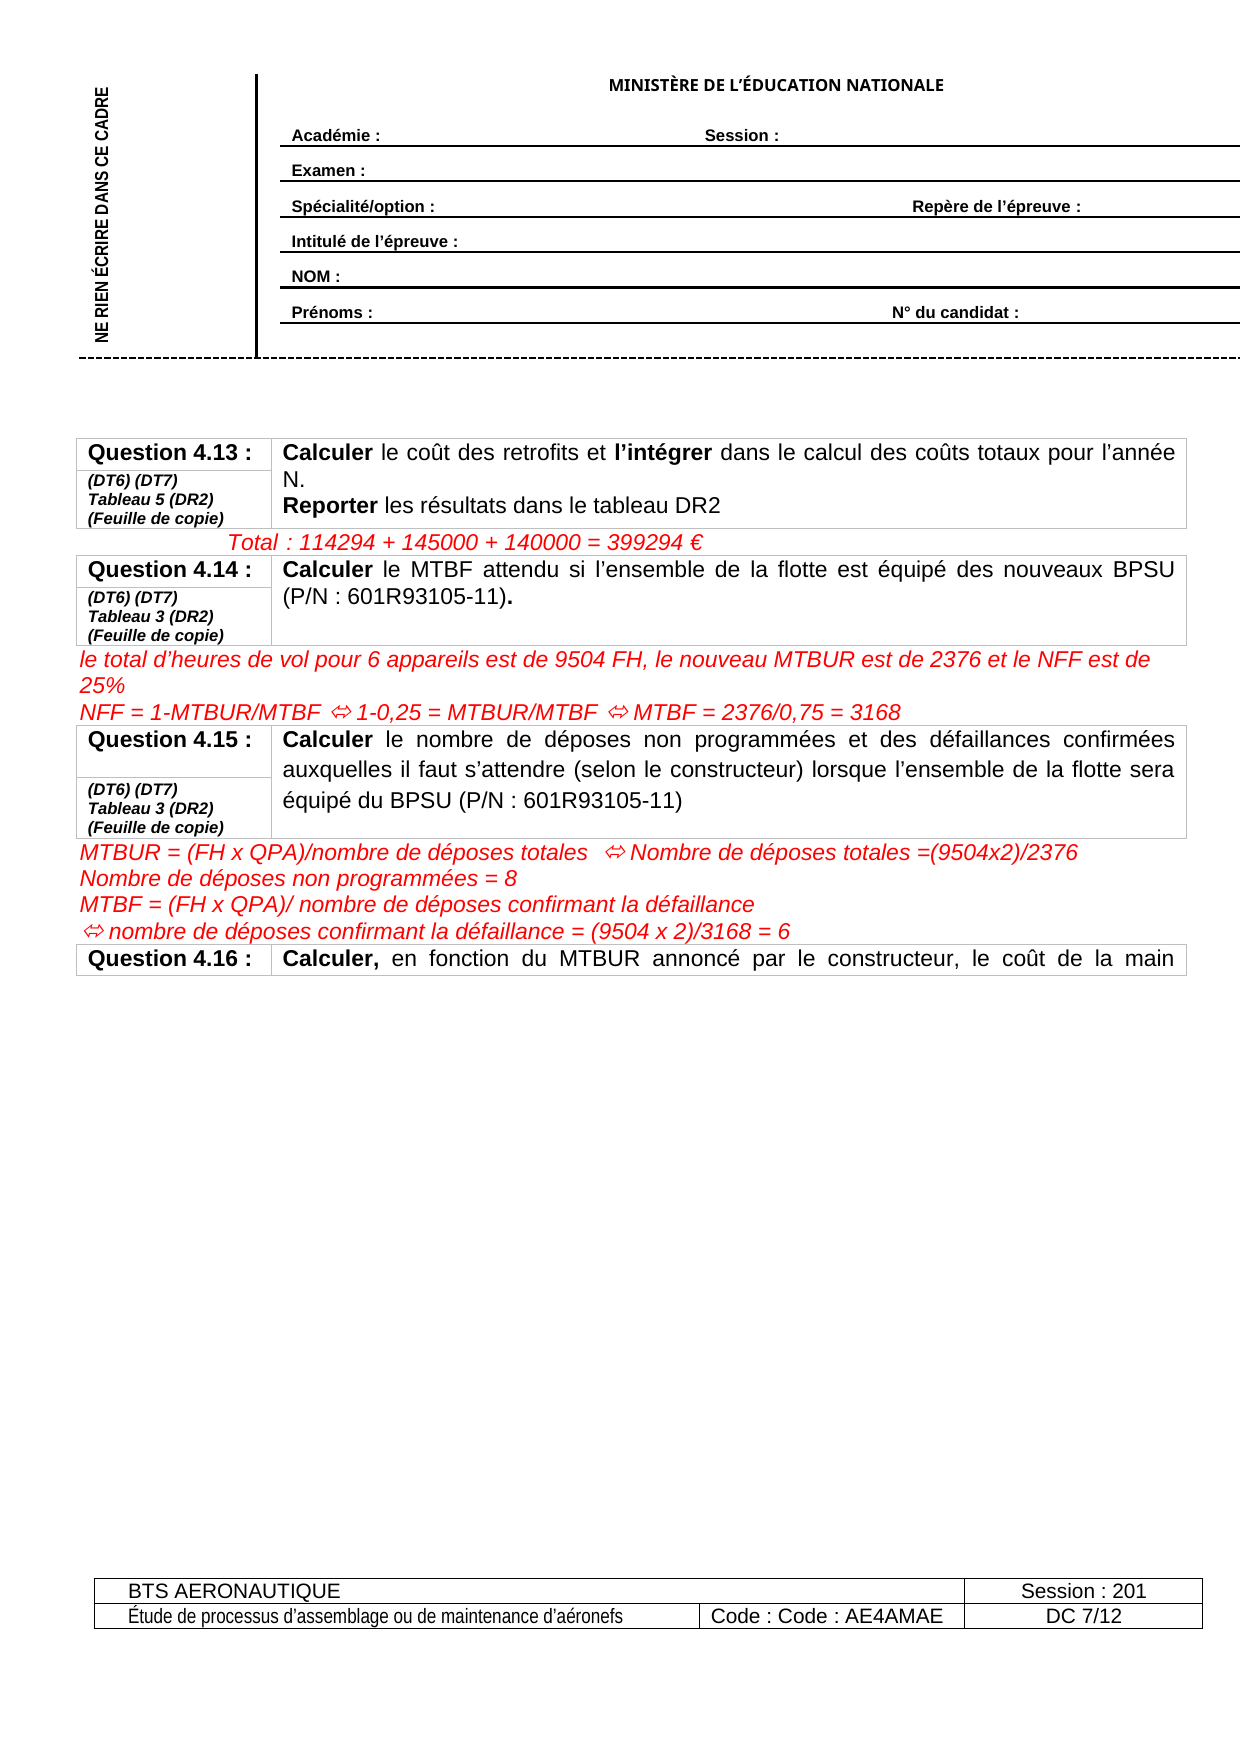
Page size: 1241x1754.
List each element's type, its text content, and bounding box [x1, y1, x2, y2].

table_cell (DT6) (DT7) Tableau 3 (DR2) (Feuille de copie) [77, 588, 271, 645]
table_header Calculer le nombre de déposes non programmées et des défaillances confirmées auxquelles il faut s’attendre (selon le constructeur) lorsque l’ensemble de la flotte sera équipé du BPSU (P/N : 601R93105-11) [272, 726, 1186, 838]
table_header Question 4.14 : [77, 556, 271, 587]
table_header Calculer, en fonction du MTBUR annoncé par le constructeur, le coût de la main d’œuvre de la maintenance non programmée sur avion et le coût de l’immobilisation du hangar associé (en €/FH/équipement). [272, 945, 1186, 975]
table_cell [77, 471, 271, 528]
text MTBUR = (FH x QPA)/nombre de déposes totales Nombre de déposes totales =(9504x2)/2376 [79, 839, 1204, 865]
table_cell (DT6) (DT7) Tableau 3 (DR2) (Feuille de copie) [77, 778, 271, 838]
table_header Calculer le MTBF attendu si l’ensemble de la flotte est équipé des nouveaux BPSU (P/N : 601R93105-11). [272, 556, 1186, 645]
table_header Question 4.16 : [77, 945, 271, 975]
text Total : 114294 + 145000 + 140000 = 399294 € [227, 529, 1204, 555]
table_header Question 4.13 : [77, 439, 271, 469]
text le total d’heures de vol pour 6 appareils est de 9504 FH, le nouveau MTBUR est de 2376 et le NFF est de 25% [79, 646, 1204, 699]
text nombre de déposes confirmant la défaillance = (9504 x 2)/3168 = 6 [79, 918, 1204, 944]
text MTBF = (FH x QPA)/ nombre de déposes confirmant la défaillance [79, 891, 1204, 918]
table_header Question 4.15 : [77, 726, 271, 777]
table_header Calculer le coût des retrofits et l’intégrer dans le calcul des coûts totaux pour l’année N. Reporter les résultats dans le tableau DR2 [272, 439, 1186, 528]
text Nombre de déposes non programmées = 8 [79, 865, 1204, 891]
text NFF = 1-MTBUR/MTBF 1-0,25 = MTBUR/MTBF MTBF = 2376/0,75 = 3168 [79, 699, 1204, 725]
